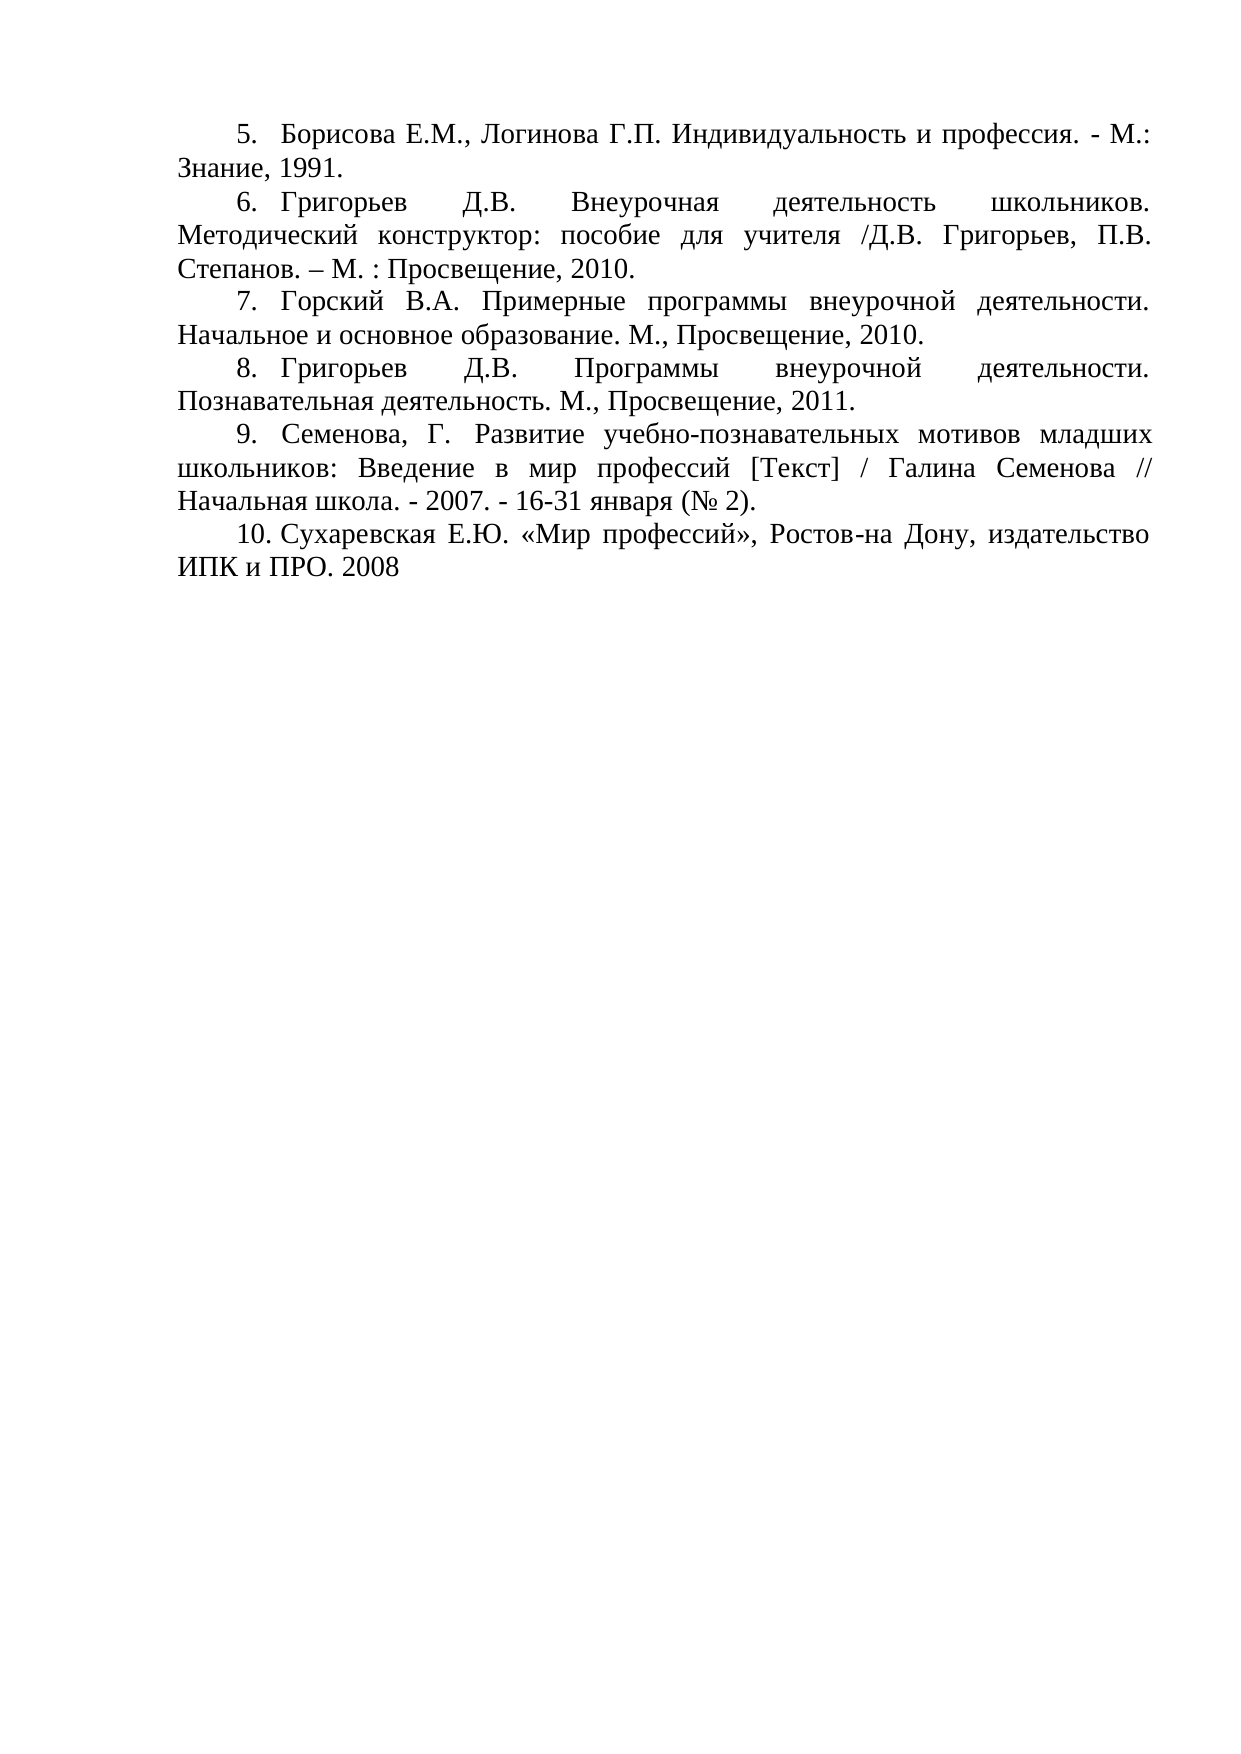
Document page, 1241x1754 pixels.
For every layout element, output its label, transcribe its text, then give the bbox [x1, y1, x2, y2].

text 7. Горский В.А. Примерные программы внеурочной деятельности. Начальное и основное образование. М., Просвещение, 2010. [177, 284, 1158, 351]
text 8. Григорьев Д.В. Программы внеурочной деятельности. Познавательная деятельность. М., Просвещение, 2011. [177, 351, 1157, 417]
text 5. Борисова Е.М., Логинова Г.П. Индивидуальность и профессия. - М.: Знание, 1991. [177, 117, 1159, 184]
text 6. Григорьев Д.В. Внеурочная деятельность школьников. Методический конструктор: пособие для учителя /Д.В. Григорьев, П.В. Степанов. – М. : Просвещение, 2010. [177, 184, 1152, 284]
text 10. Сухаревская Е.Ю. «Мир профессий», Ростов-на Дону, издательство ИПК и ПРО. 2008 [177, 517, 1157, 583]
text 9. Семенова, Г. Развитие учебно-познавательных мотивов младших школьников: Введение в мир профессий [Текст] / Галина Семенова // Начальная школа. - 2007. - 16-31 января (№ 2). [177, 417, 1152, 517]
